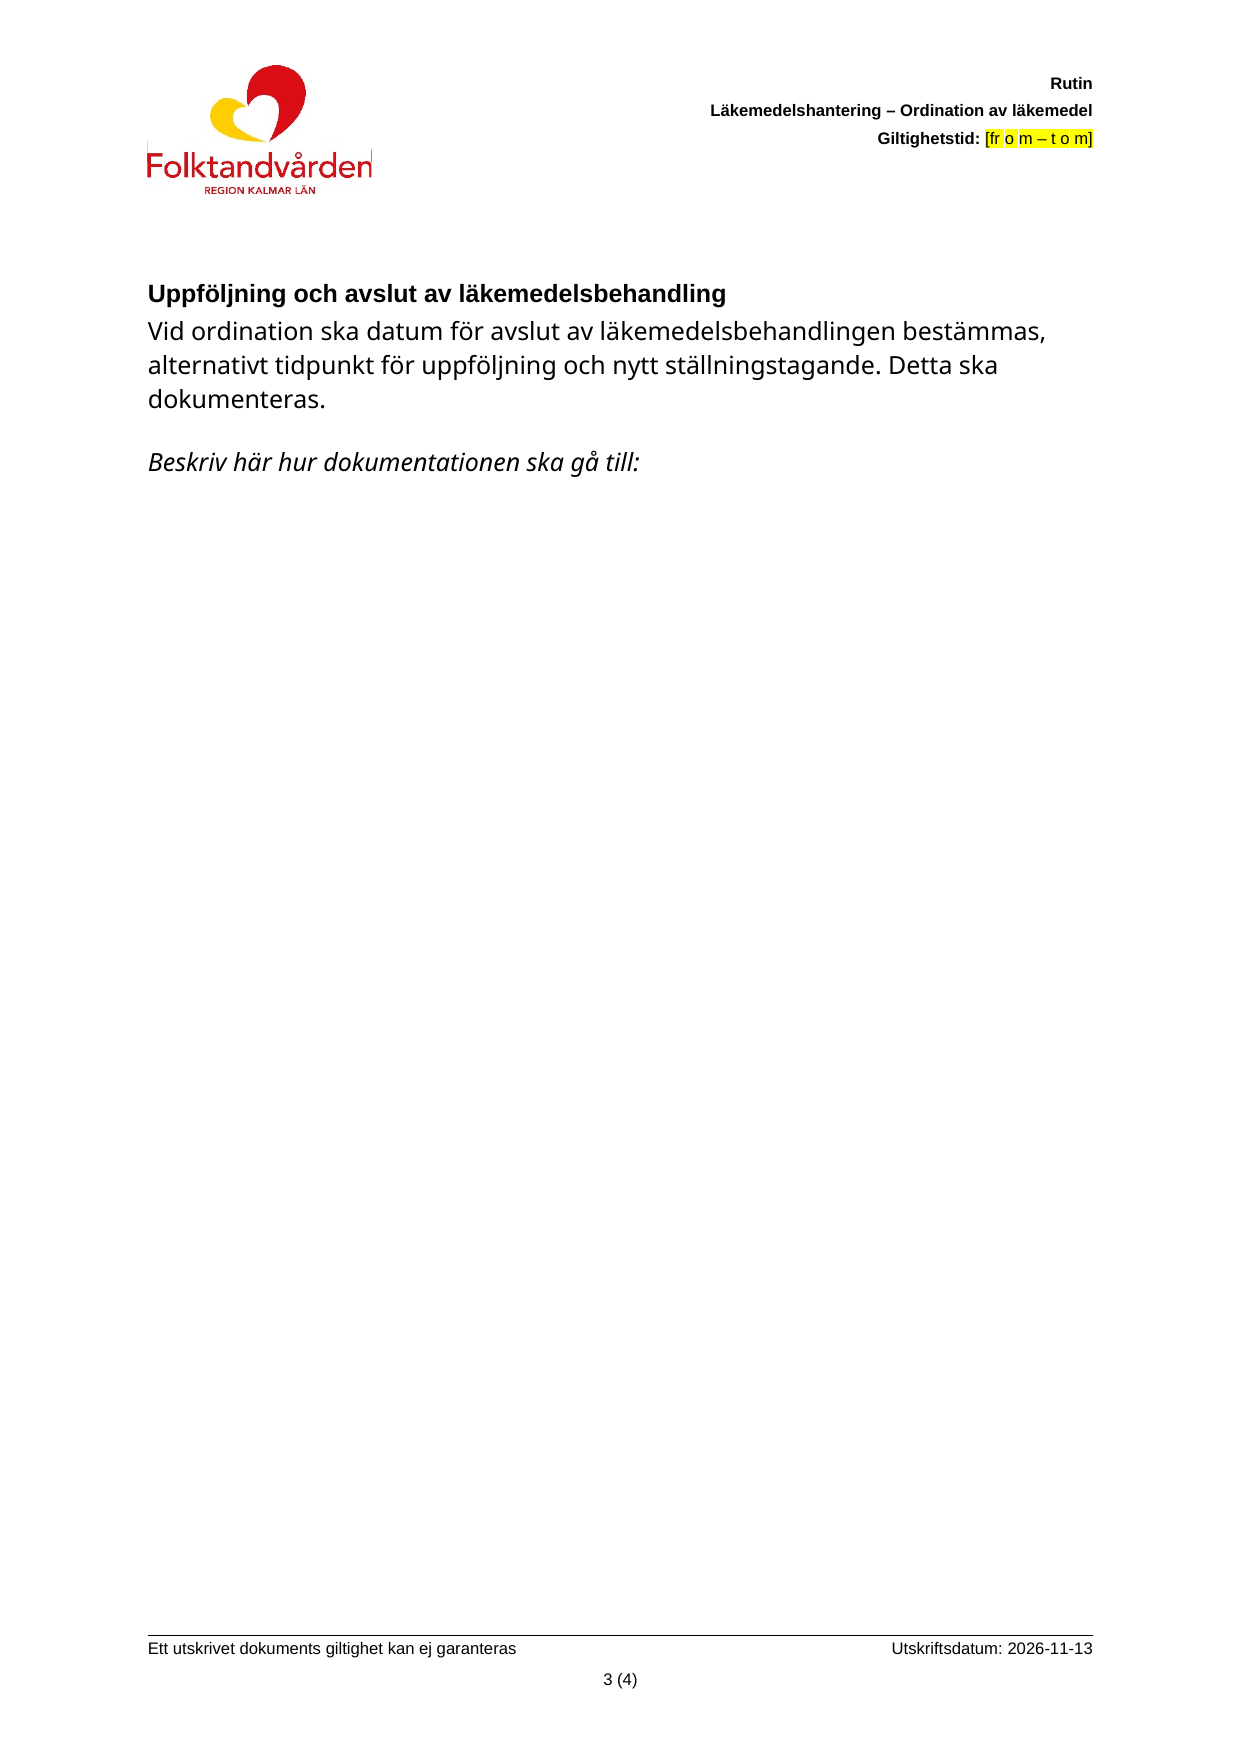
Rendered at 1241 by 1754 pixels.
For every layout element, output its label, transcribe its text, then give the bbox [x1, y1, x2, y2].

text Beskriv här hur dokumentationen ska gå till: [148, 445, 1093, 479]
subtitle Uppföljning och avslut av läkemedelsbehandling [148, 279, 1093, 307]
text Vid ordination ska datum för avslut av läkemedelsbehandlingen bestämmas, alternativt tidpunkt för uppföljning och nytt ställningstagande. Detta ska dokumenteras. [148, 314, 1093, 445]
picture [147, 65, 372, 194]
